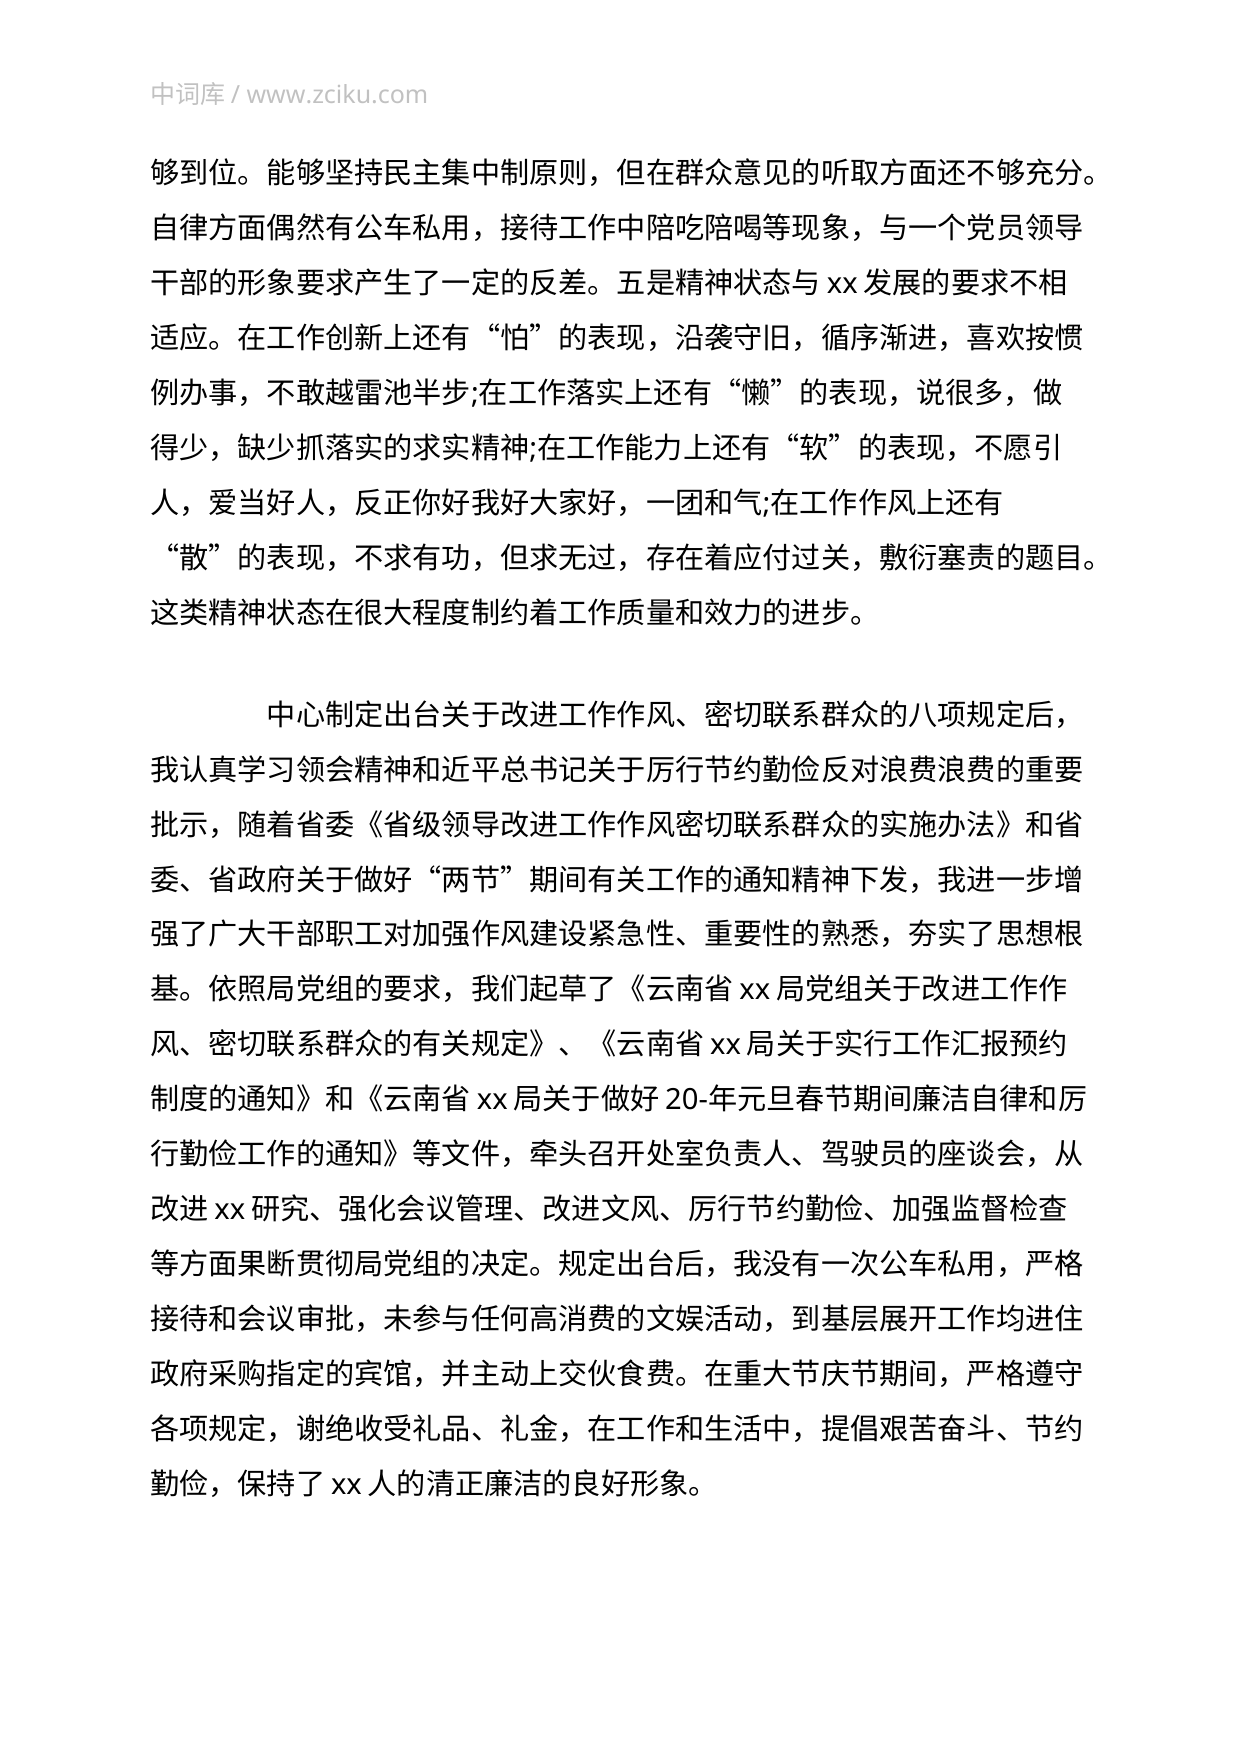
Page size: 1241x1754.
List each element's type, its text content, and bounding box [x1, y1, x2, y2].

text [150, 150, 1090, 632]
text 中心制定出台关于改进工作作风、密切联系群众的八项规定后，我认真学习领会精神和近平总书记关于厉行节约勤俭反对浪费浪费的重要批示，随着省委《省级领导改进工作作风密切联系群众的实施办法》和省委、省政府关于做好“两节”期间有关工作的通知精神下发，我进一步增强了广大干部职工对加强作风建设紧急性、重要性的熟悉，夯实了思想根基。依照局党组的要求，我们起草了《云南省xx局党组关于改进工作作风、密切联系群众的有关规定》、《云南省xx局关于实行工作汇报预约制度的通知》和《云南省xx局关于做好20-年元旦春节期间廉洁自律和厉行勤俭工作的通知》等文件，牵头召开处室负责人、驾驶员的座谈会，从改进xx研究、强化会议管理、改进文风、厉行节约勤俭、加强监督检查等方面果断贯彻局党组的决定。规定出台后，我没有一次公车私用，严格接待和会议审批，未参与任何高消费的文娱活动，到基层展开工作均进住政府采购指定的宾馆，并主动上交伙食费。在重大节庆节期间，严格遵守各项规定，谢绝收受礼品、礼金，在工作和生活中，提倡艰苦奋斗、节约勤俭，保持了xx人的清正廉洁的良好形象。 [150, 691, 1090, 1503]
